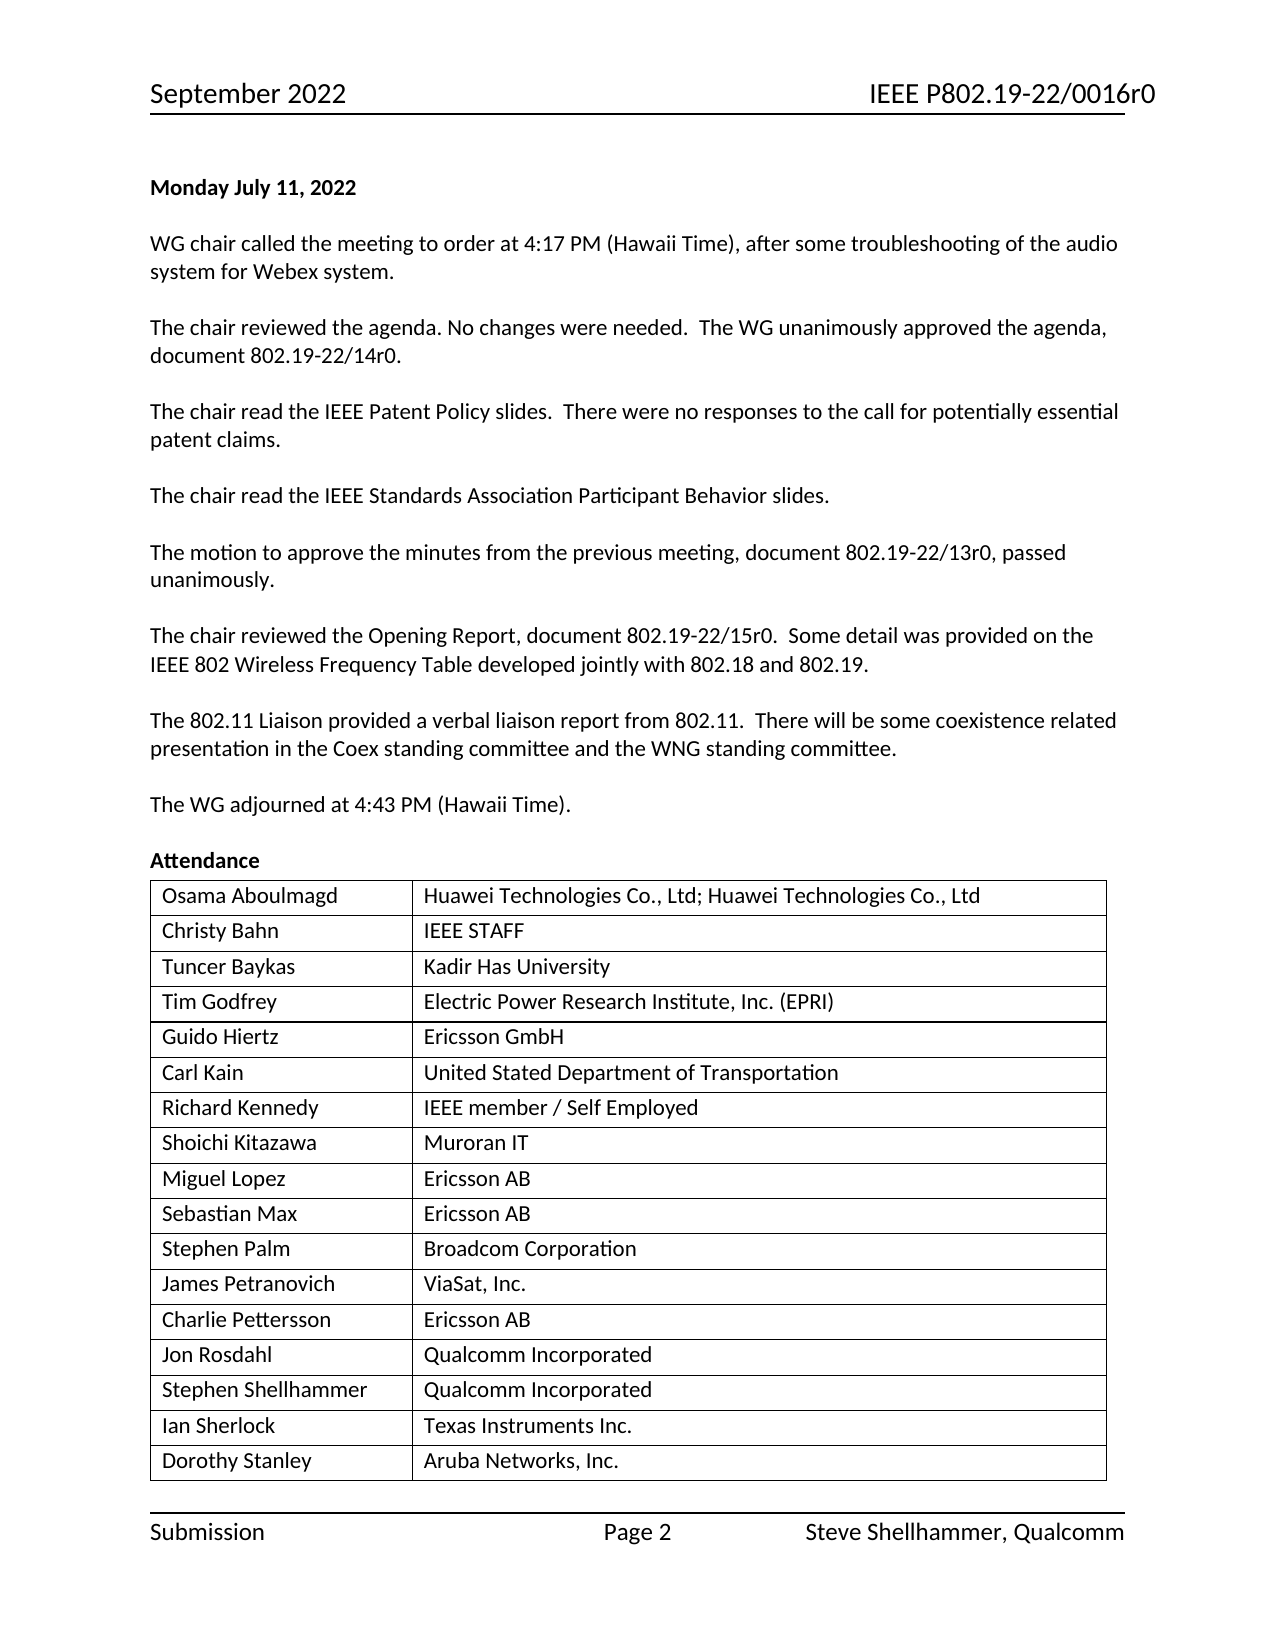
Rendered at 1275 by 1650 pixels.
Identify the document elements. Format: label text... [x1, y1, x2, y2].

table_cell Dorothy Stanley [151, 1446, 412, 1480]
table_cell Stephen Shellhammer [151, 1376, 412, 1410]
table_cell Broadcom Corporation [413, 1234, 1106, 1268]
text Attendance [150, 846, 1125, 874]
text The chair read the IEEE Standards Association Participant Behavior slides. [150, 482, 1125, 509]
table_cell Tim Godfrey [151, 987, 412, 1021]
text The chair reviewed the Opening Report, document 802.19-22/15r0. Some detail was provided on the IEEE 802 Wireless Frequency Table developed jointly with 802.18 and 802.19. [150, 622, 1125, 678]
table_cell Qualcomm Incorporated [413, 1376, 1106, 1410]
table_cell Sebastian Max [151, 1199, 412, 1233]
table_cell Miguel Lopez [151, 1164, 412, 1198]
table_cell ViaSat, Inc. [413, 1270, 1106, 1304]
table_cell Charlie Pettersson [151, 1305, 412, 1339]
table_cell Ericsson AB [413, 1164, 1106, 1198]
table_cell United Stated Department of Transportation [413, 1058, 1106, 1092]
table_cell IEEE member / Self Employed [413, 1093, 1106, 1127]
text The motion to approve the minutes from the previous meeting, document 802.19-22/13r0, passed unanimously. [150, 538, 1125, 594]
table_cell Ian Sherlock [151, 1411, 412, 1445]
table_cell Kadir Has University [413, 952, 1106, 986]
text The chair read the IEEE Patent Policy slides. There were no responses to the call for potentially essential patent claims. [150, 397, 1125, 453]
table_cell Aruba Networks, Inc. [413, 1446, 1106, 1480]
text The chair reviewed the agenda. No changes were needed. The WG unanimously approved the agenda, document 802.19-22/14r0. [150, 313, 1125, 369]
table_cell Texas Instruments Inc. [413, 1411, 1106, 1445]
table_cell Richard Kennedy [151, 1093, 412, 1127]
text The 802.11 Liaison provided a verbal liaison report from 802.11. There will be some coexistence related presentation in the Coex standing committee and the WNG standing committee. [150, 706, 1125, 762]
table_cell Christy Bahn [151, 916, 412, 951]
table_cell Ericsson AB [413, 1305, 1106, 1339]
table_cell Stephen Palm [151, 1234, 412, 1268]
table_cell Ericsson GmbH [413, 1023, 1106, 1057]
table_cell Jon Rosdahl [151, 1340, 412, 1374]
table_cell Carl Kain [151, 1058, 412, 1092]
table_cell Muroran IT [413, 1128, 1106, 1163]
text The WG adjourned at 4:43 PM (Hawaii Time). [150, 790, 1125, 818]
table_cell James Petranovich [151, 1270, 412, 1304]
table_cell Tuncer Baykas [151, 952, 412, 986]
table_cell Qualcomm Incorporated [413, 1340, 1106, 1374]
table_cell Electric Power Research Institute, Inc. (EPRI) [413, 987, 1106, 1021]
table_cell Ericsson AB [413, 1199, 1106, 1233]
table_header Osama Aboulmagd [151, 881, 412, 915]
table_cell Shoichi Kitazawa [151, 1128, 412, 1163]
text WG chair called the meeting to order at 4:17 PM (Hawaii Time), after some troubleshooting of the audio system for Webex system. [150, 229, 1125, 285]
table_cell IEEE STAFF [413, 916, 1106, 951]
table_cell Guido Hiertz [151, 1023, 412, 1057]
text Monday July 11, 2022 [150, 173, 1125, 201]
table_header Huawei Technologies Co., Ltd; Huawei Technologies Co., Ltd [413, 881, 1106, 915]
